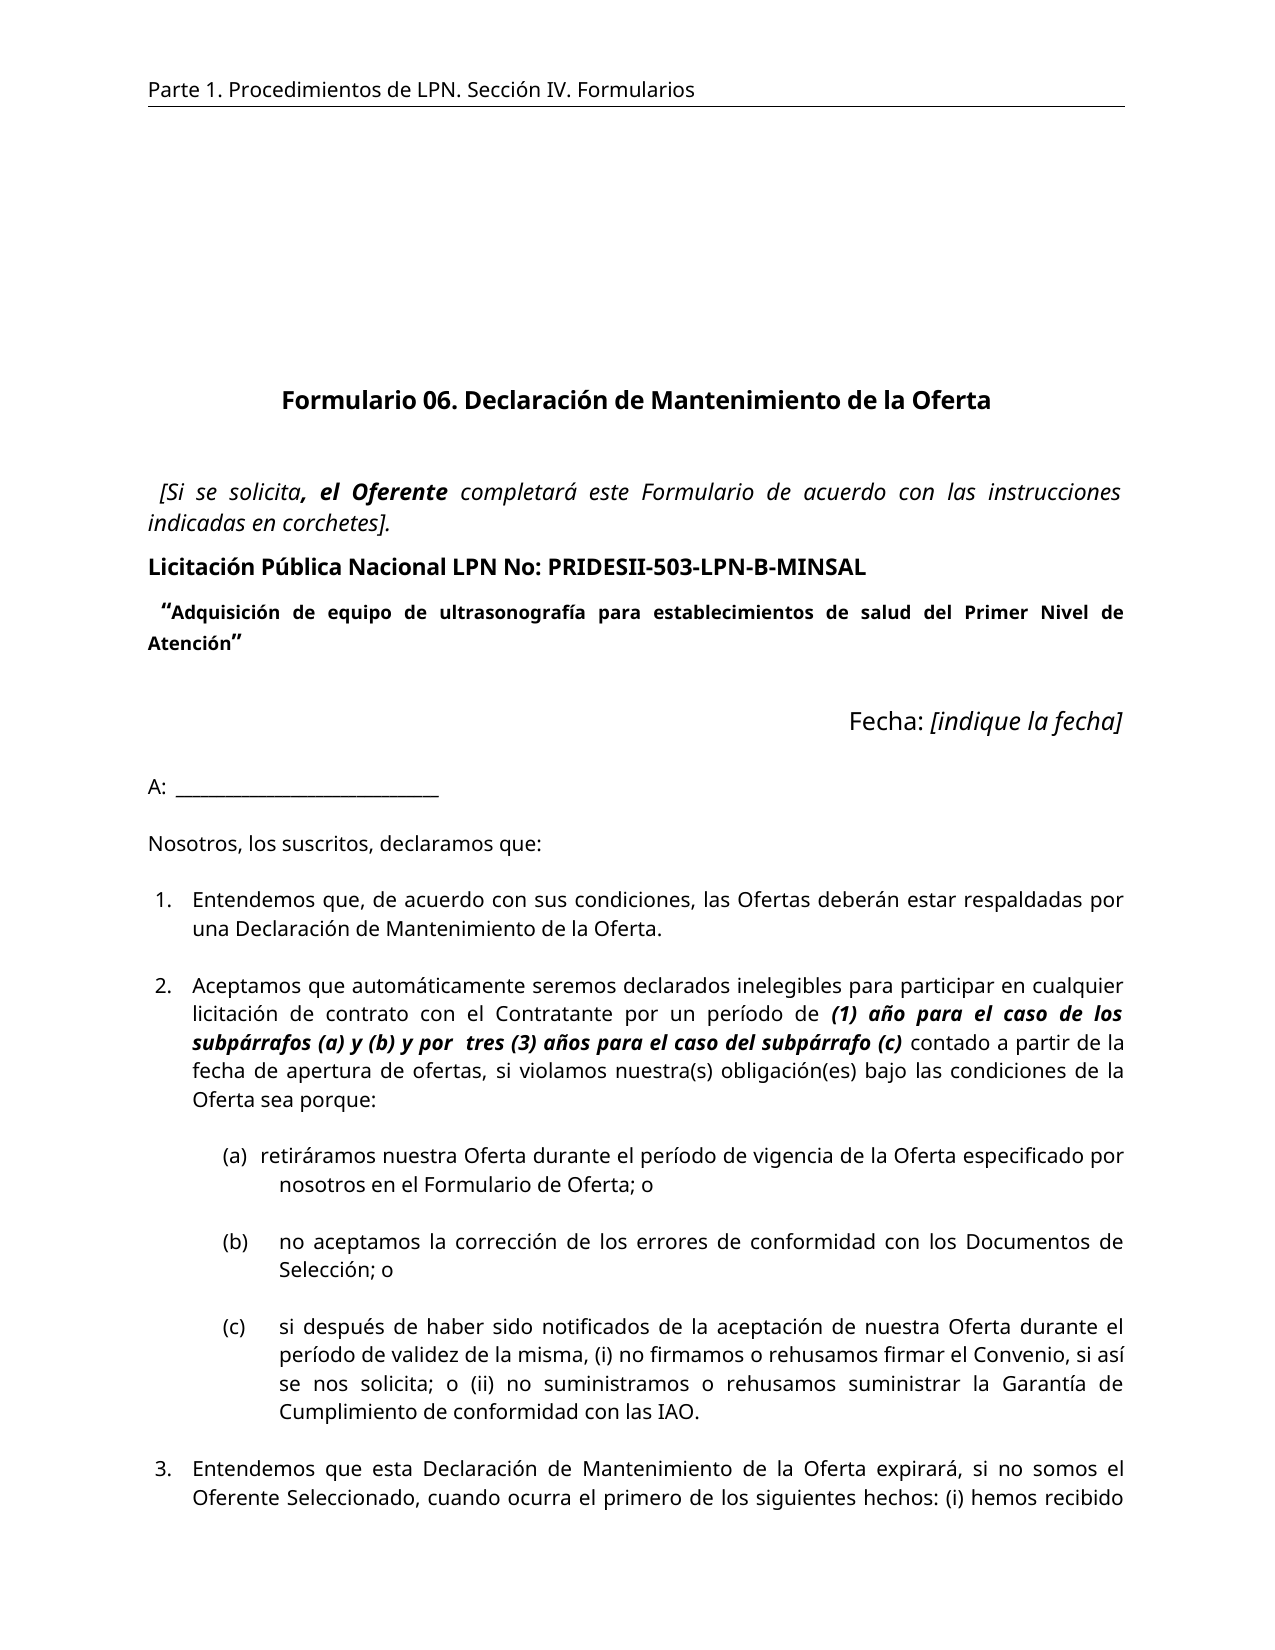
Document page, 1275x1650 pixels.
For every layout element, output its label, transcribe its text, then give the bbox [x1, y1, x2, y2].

list Entendemos que, de acuerdo con sus condiciones, las Ofertas deberán estar respaldadas por una Declaración de Mantenimiento de la Oferta. [154, 886, 1125, 942]
text [Si se solicita, el Oferente completará este Formulario de acuerdo con las instrucciones indicadas en corchetes]. [148, 476, 1125, 538]
text Fecha: [indique la fecha] [148, 704, 1125, 738]
text Formulario 06. Declaración de Mantenimiento de la Oferta [148, 383, 1125, 417]
list (c) si después de haber sido notificados de la aceptación de nuestra Oferta durante el período de validez de la misma, (i) no firmamos o rehusamos firmar el Convenio, si así se nos solicita; o (ii) no suministramos o rehusamos suministrar la Garantía de Cumplimiento de conformidad con las IAO. [223, 1312, 1125, 1426]
list (b) no aceptamos la corrección de los errores de conformidad con los Documentos de Selección; o [223, 1227, 1125, 1284]
text A: ________________________________ [148, 772, 1125, 800]
text Licitación Pública Nacional LPN No: PRIDESII-503-LPN-B-MINSAL [148, 551, 1125, 582]
text Nosotros, los suscritos, declaramos que: [148, 829, 1125, 857]
list retiráramos nuestra Oferta durante el período de vigencia de la Oferta especificado por nosotros en el Formulario de Oferta; o [223, 1142, 1125, 1198]
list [154, 1454, 1125, 1511]
list Aceptamos que automáticamente seremos declarados inelegibles para participar en cualquier licitación de contrato con el Contratante por un período de (1) año para el caso de los subpárrafos (a) y (b) y por tres (3) años para el caso del subpárrafo (c) contado a partir de la fecha de apertura de ofertas, si violamos nuestra(s) obligación(es) bajo las condiciones de la Oferta sea porque: [154, 971, 1125, 1113]
text “Adquisición de equipo de ultrasonografía para establecimientos de salud del Primer Nivel de Atención” [148, 595, 1125, 657]
